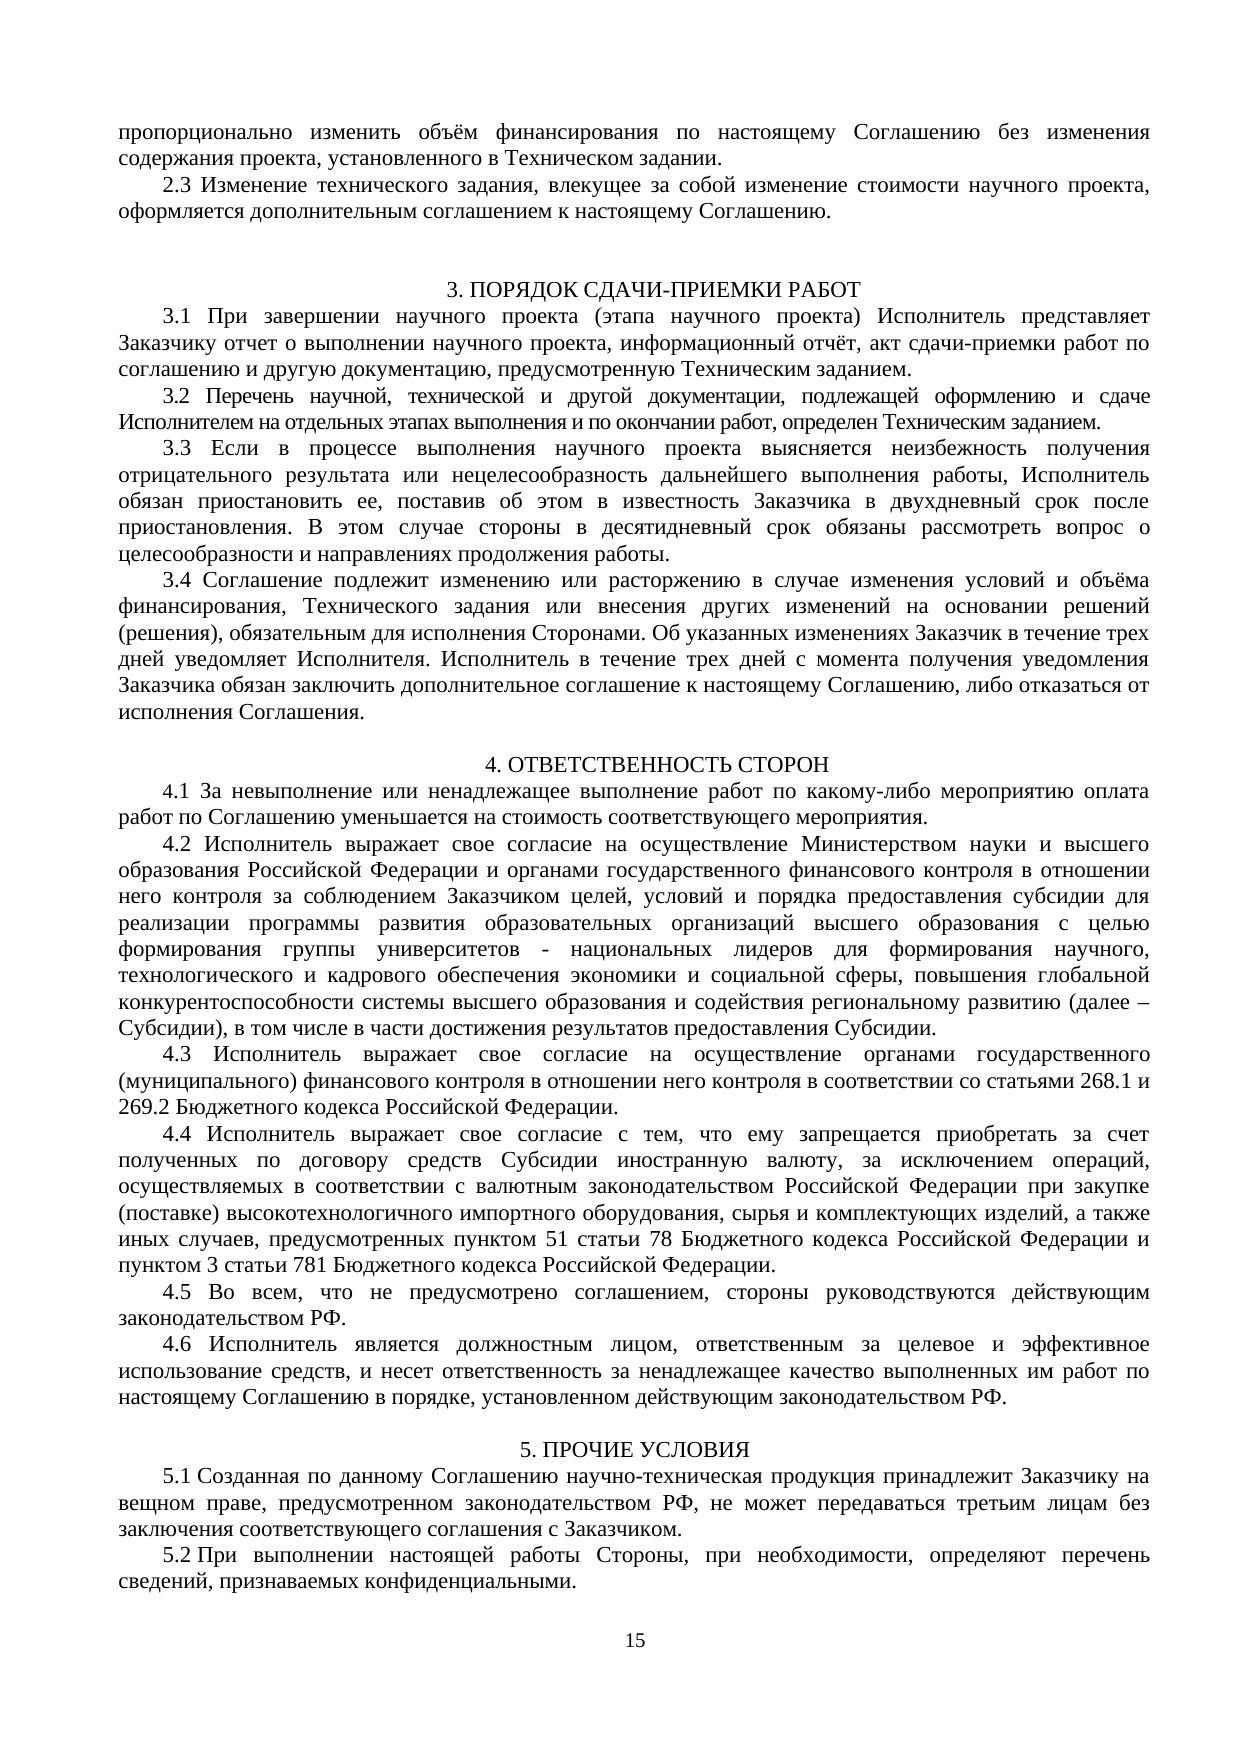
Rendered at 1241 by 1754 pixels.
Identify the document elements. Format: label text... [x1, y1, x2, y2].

text 3.1 При завершении научного проекта (этапа научного проекта) Исполнитель представляет Заказчику отчет о выполнении научного проекта, информационный отчёт, акт сдачи-приемки работ по соглашению и другую документацию, предусмотренную Техническим заданием. [118, 303, 1152, 382]
text 4.2 Исполнитель выражает свое согласие на осуществление Министерством науки и высшего образования Российской Федерации и органами государственного финансового контроля в отношении него контроля за соблюдением Заказчиком целей, условий и порядка предоставления субсидии для реализации программы развития образовательных организаций высшего образования с целью формирования группы университетов - национальных лидеров для формирования научного, технологического и кадрового обеспечения экономики и социальной сферы, повышения глобальной конкурентоспособности системы высшего образования и содействия региональному развитию (далее – Субсидии), в том числе в части достижения результатов предоставления Субсидии. [118, 830, 1152, 1041]
text 4.1 За невыполнение или ненадлежащее выполнение работ по какому-либо мероприятию оплата работ по Соглашению уменьшается на стоимость соответствующего мероприятия. [118, 777, 1152, 830]
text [118, 118, 1152, 171]
text 4.6 Исполнитель является должностным лицом, ответственным за целевое и эффективное использование средств, и несет ответственность за ненадлежащее качество выполненных им работ по настоящему Соглашению в порядке, установленном действующим законодательством РФ. [118, 1330, 1152, 1409]
text 4. ОТВЕТСТВЕННОСТЬ СТОРОН [118, 751, 1152, 777]
text 3.4 Соглашение подлежит изменению или расторжению в случае изменения условий и объёма финансирования, Технического задания или внесения других изменений на основании решений (решения), обязательным для исполнения Сторонами. Об указанных изменениях Заказчик в течение трех дней уведомляет Исполнителя. Исполнитель в течение трех дней с момента получения уведомления Заказчика обязан заключить дополнительное соглашение к настоящему Соглашению, либо отказаться от исполнения Соглашения. [118, 566, 1152, 724]
text 4.4 Исполнитель выражает свое согласие с тем, что ему запрещается приобретать за счет полученных по договору средств Субсидии иностранную валюту, за исключением операций, осуществляемых в соответствии с валютным законодательством Российской Федерации при закупке (поставке) высокотехнологичного импортного оборудования, сырья и комплектующих изделий, а также иных случаев, предусмотренных пунктом 51 статьи 78 Бюджетного кодекса Российской Федерации и пунктом 3 статьи 781 Бюджетного кодекса Российской Федерации. [118, 1119, 1152, 1278]
text 3. ПОРЯДОК СДАЧИ-ПРИЕМКИ РАБОТ [156, 276, 1152, 303]
text 4.5 Во всем, что не предусмотрено соглашением, стороны руководствуются действующим законодательством РФ. [118, 1278, 1152, 1330]
text 4.3 Исполнитель выражает свое согласие на осуществление органами государственного (муниципального) финансового контроля в отношении него контроля в соответствии со статьями 268.1 и 269.2 Бюджетного кодекса Российской Федерации. [118, 1041, 1152, 1119]
text 3.2 Перечень научной, технической и другой документации, подлежащей оформлению и сдаче Исполнителем на отдельных этапах выполнения и по окончании работ, определен Техническим заданием. [118, 382, 1152, 434]
text 2.3 Изменение технического задания, влекущее за собой изменение стоимости научного проекта, оформляется дополнительным соглашением к настоящему Соглашению. [118, 171, 1152, 223]
text 5. ПРОЧИЕ УСЛОВИЯ [118, 1436, 1152, 1462]
text 5.1 Созданная по данному Соглашению научно-техническая продукция принадлежит Заказчику на вещном праве, предусмотренном законодательством РФ, не может передаваться третьим лицам без заключения соответствующего соглашения с Заказчиком. [118, 1462, 1152, 1541]
text 3.3 Если в процессе выполнения научного проекта выясняется неизбежность получения отрицательного результата или нецелесообразность дальнейшего выполнения работы, Исполнитель обязан приостановить ее, поставив об этом в известность Заказчика в двухдневный срок после приостановления. В этом случае стороны в десятидневный срок обязаны рассмотреть вопрос о целесообразности и направлениях продолжения работы. [118, 434, 1152, 566]
text 5.2 При выполнении настоящей работы Стороны, при необходимости, определяют перечень сведений, признаваемых конфиденциальными. [118, 1541, 1152, 1594]
